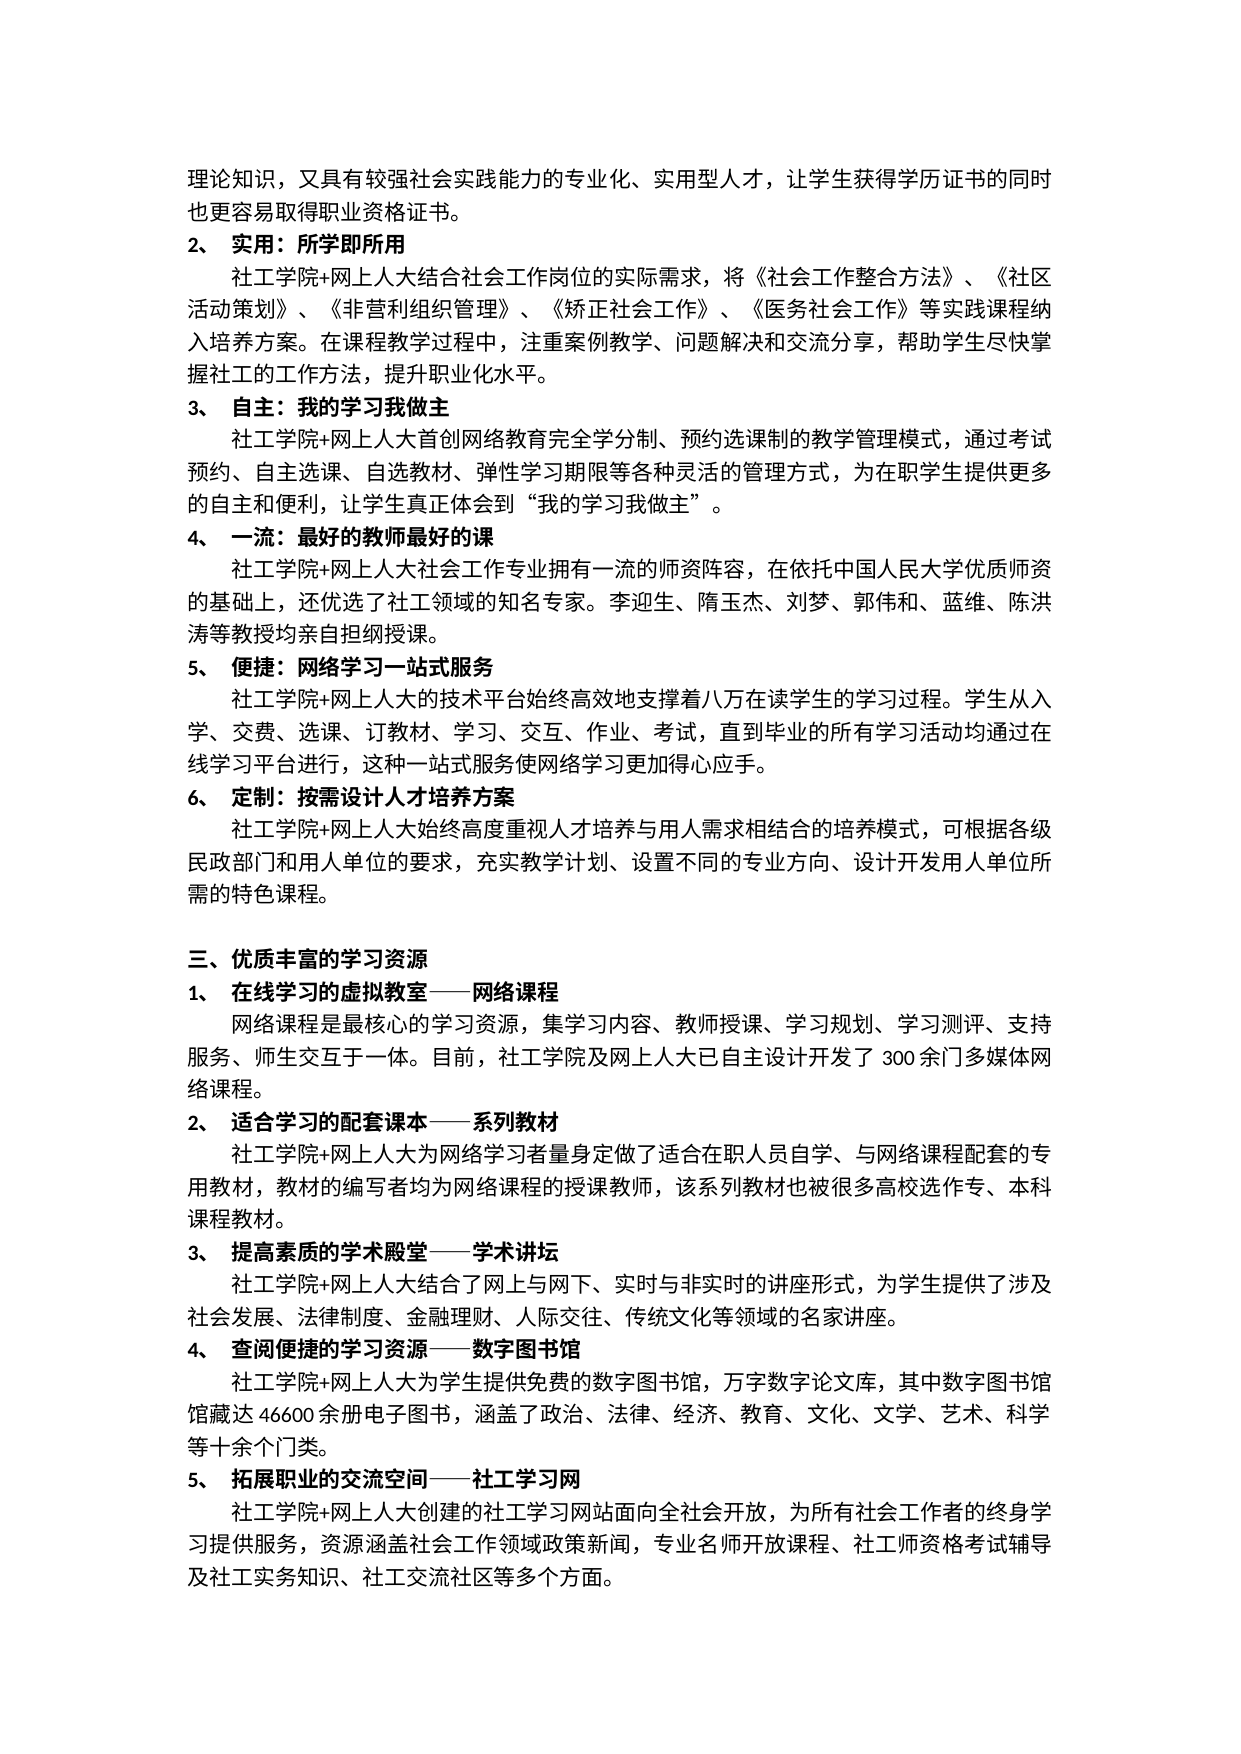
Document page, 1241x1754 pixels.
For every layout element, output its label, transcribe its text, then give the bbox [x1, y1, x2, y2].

text 社工学院+网上人大结合社会工作岗位的实际需求，将《社会工作整合方法》、《社区活动策划》、《非营利组织管理》、《矫正社会工作》、《医务社会工作》等实践课程纳入培养方案。在课程教学过程中，注重案例教学、问题解决和交流分享，帮助学生尽快掌握社工的工作方法，提升职业化水平。 [187, 259, 1053, 389]
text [187, 162, 1053, 227]
text 三、优质丰富的学习资源 [187, 942, 1053, 974]
text 6、 定制：按需设计人才培养方案 [187, 779, 1053, 812]
text 网络课程是最核心的学习资源，集学习内容、教师授课、学习规划、学习测评、支持服务、师生交互于一体。目前，社工学院及网上人大已自主设计开发了300余门多媒体网络课程。 [187, 1007, 1053, 1104]
text 2、 实用：所学即所用 [187, 227, 1053, 259]
text 社工学院+网上人大为网络学习者量身定做了适合在职人员自学、与网络课程配套的专用教材，教材的编写者均为网络课程的授课教师，该系列教材也被很多高校选作专、本科课程教材。 [187, 1137, 1053, 1234]
text 1、 在线学习的虚拟教室——网络课程 [187, 974, 1053, 1007]
text 3、 自主：我的学习我做主 [187, 389, 1053, 422]
text 4、 查阅便捷的学习资源——数字图书馆 [187, 1332, 1053, 1364]
text 社工学院+网上人大的技术平台始终高效地支撑着八万在读学生的学习过程。学生从入学、交费、选课、订教材、学习、交互、作业、考试，直到毕业的所有学习活动均通过在线学习平台进行，这种一站式服务使网络学习更加得心应手。 [187, 682, 1053, 779]
text 社工学院+网上人大结合了网上与网下、实时与非实时的讲座形式，为学生提供了涉及社会发展、法律制度、金融理财、人际交往、传统文化等领域的名家讲座。 [187, 1267, 1053, 1332]
text 5、 便捷：网络学习一站式服务 [187, 649, 1053, 682]
text 5、 拓展职业的交流空间——社工学习网 [187, 1462, 1053, 1494]
text 社工学院+网上人大为学生提供免费的数字图书馆，万字数字论文库，其中数字图书馆馆藏达46600余册电子图书，涵盖了政治、法律、经济、教育、文化、文学、艺术、科学等十余个门类。 [187, 1364, 1053, 1462]
text 3、 提高素质的学术殿堂——学术讲坛 [187, 1234, 1053, 1267]
text 社工学院+网上人大始终高度重视人才培养与用人需求相结合的培养模式，可根据各级民政部门和用人单位的要求，充实教学计划、设置不同的专业方向、设计开发用人单位所需的特色课程。 [187, 812, 1053, 909]
text 社工学院+网上人大社会工作专业拥有一流的师资阵容，在依托中国人民大学优质师资的基础上，还优选了社工领域的知名专家。李迎生、隋玉杰、刘梦、郭伟和、蓝维、陈洪涛等教授均亲自担纲授课。 [187, 552, 1053, 649]
text 社工学院+网上人大创建的社工学习网站面向全社会开放，为所有社会工作者的终身学习提供服务，资源涵盖社会工作领域政策新闻，专业名师开放课程、社工师资格考试辅导，及社工实务知识、社工交流社区等多个方面。 [187, 1494, 1053, 1592]
text 4、 一流：最好的教师最好的课 [187, 519, 1053, 552]
text 2、 适合学习的配套课本——系列教材 [187, 1104, 1053, 1137]
text 社工学院+网上人大首创网络教育完全学分制、预约选课制的教学管理模式，通过考试预约、自主选课、自选教材、弹性学习期限等各种灵活的管理方式，为在职学生提供更多的自主和便利，让学生真正体会到“我的学习我做主”。 [187, 422, 1053, 519]
